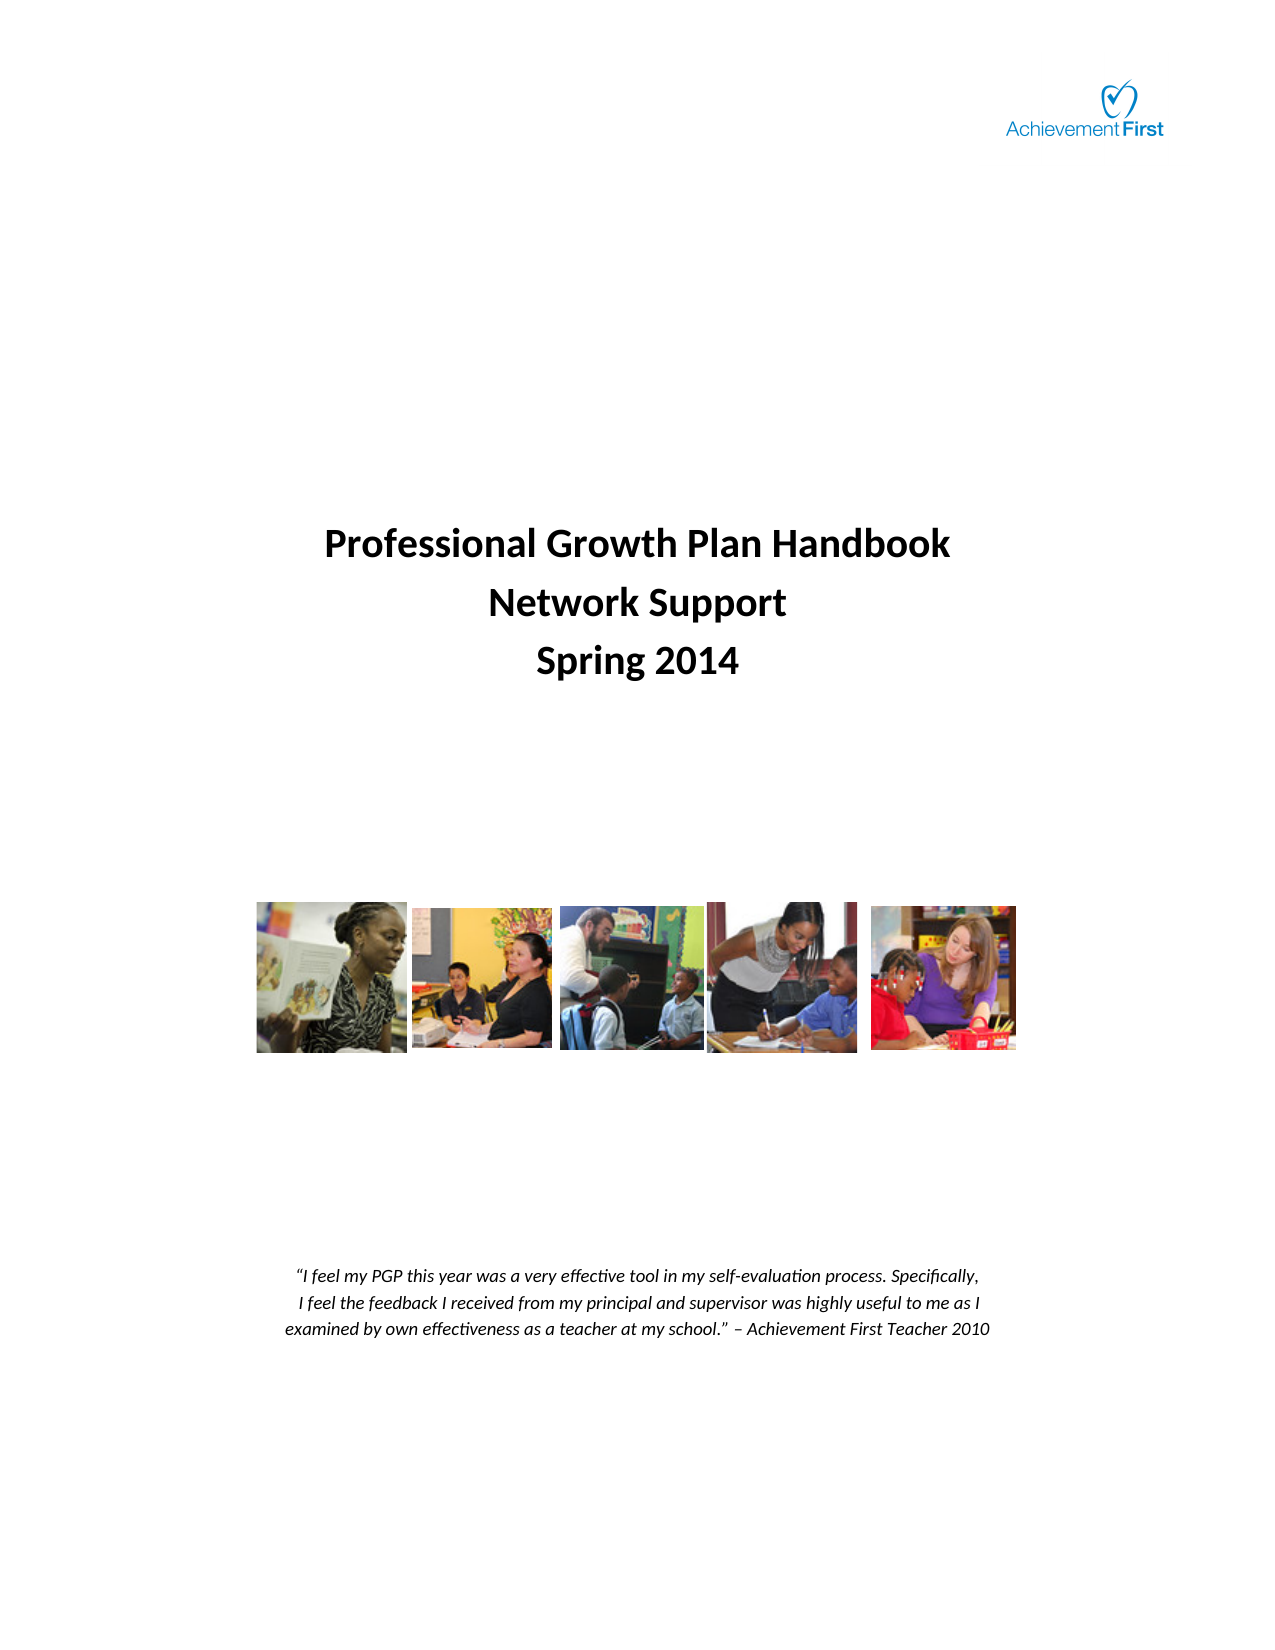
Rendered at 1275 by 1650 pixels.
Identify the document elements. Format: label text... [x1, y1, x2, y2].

picture [706, 902, 858, 1053]
text “I feel my PGP this year was a very effective tool in my self-evaluation process. Specifically, [52, 1265, 1222, 1288]
text I feel the feedback I received from my principal and supervisor was highly useful to me as I [52, 1291, 1222, 1314]
text Professional Growth Plan Handbook [52, 517, 1222, 568]
picture [978, 52, 1192, 166]
text examined by own effectiveness as a teacher at my school.” – Achievement First Teacher 2010 [52, 1317, 1222, 1340]
picture [412, 908, 552, 1048]
picture [256, 902, 407, 1053]
text Spring 2014 [52, 634, 1222, 685]
text Network Support [52, 576, 1222, 627]
picture [560, 906, 704, 1050]
picture [871, 906, 1016, 1050]
